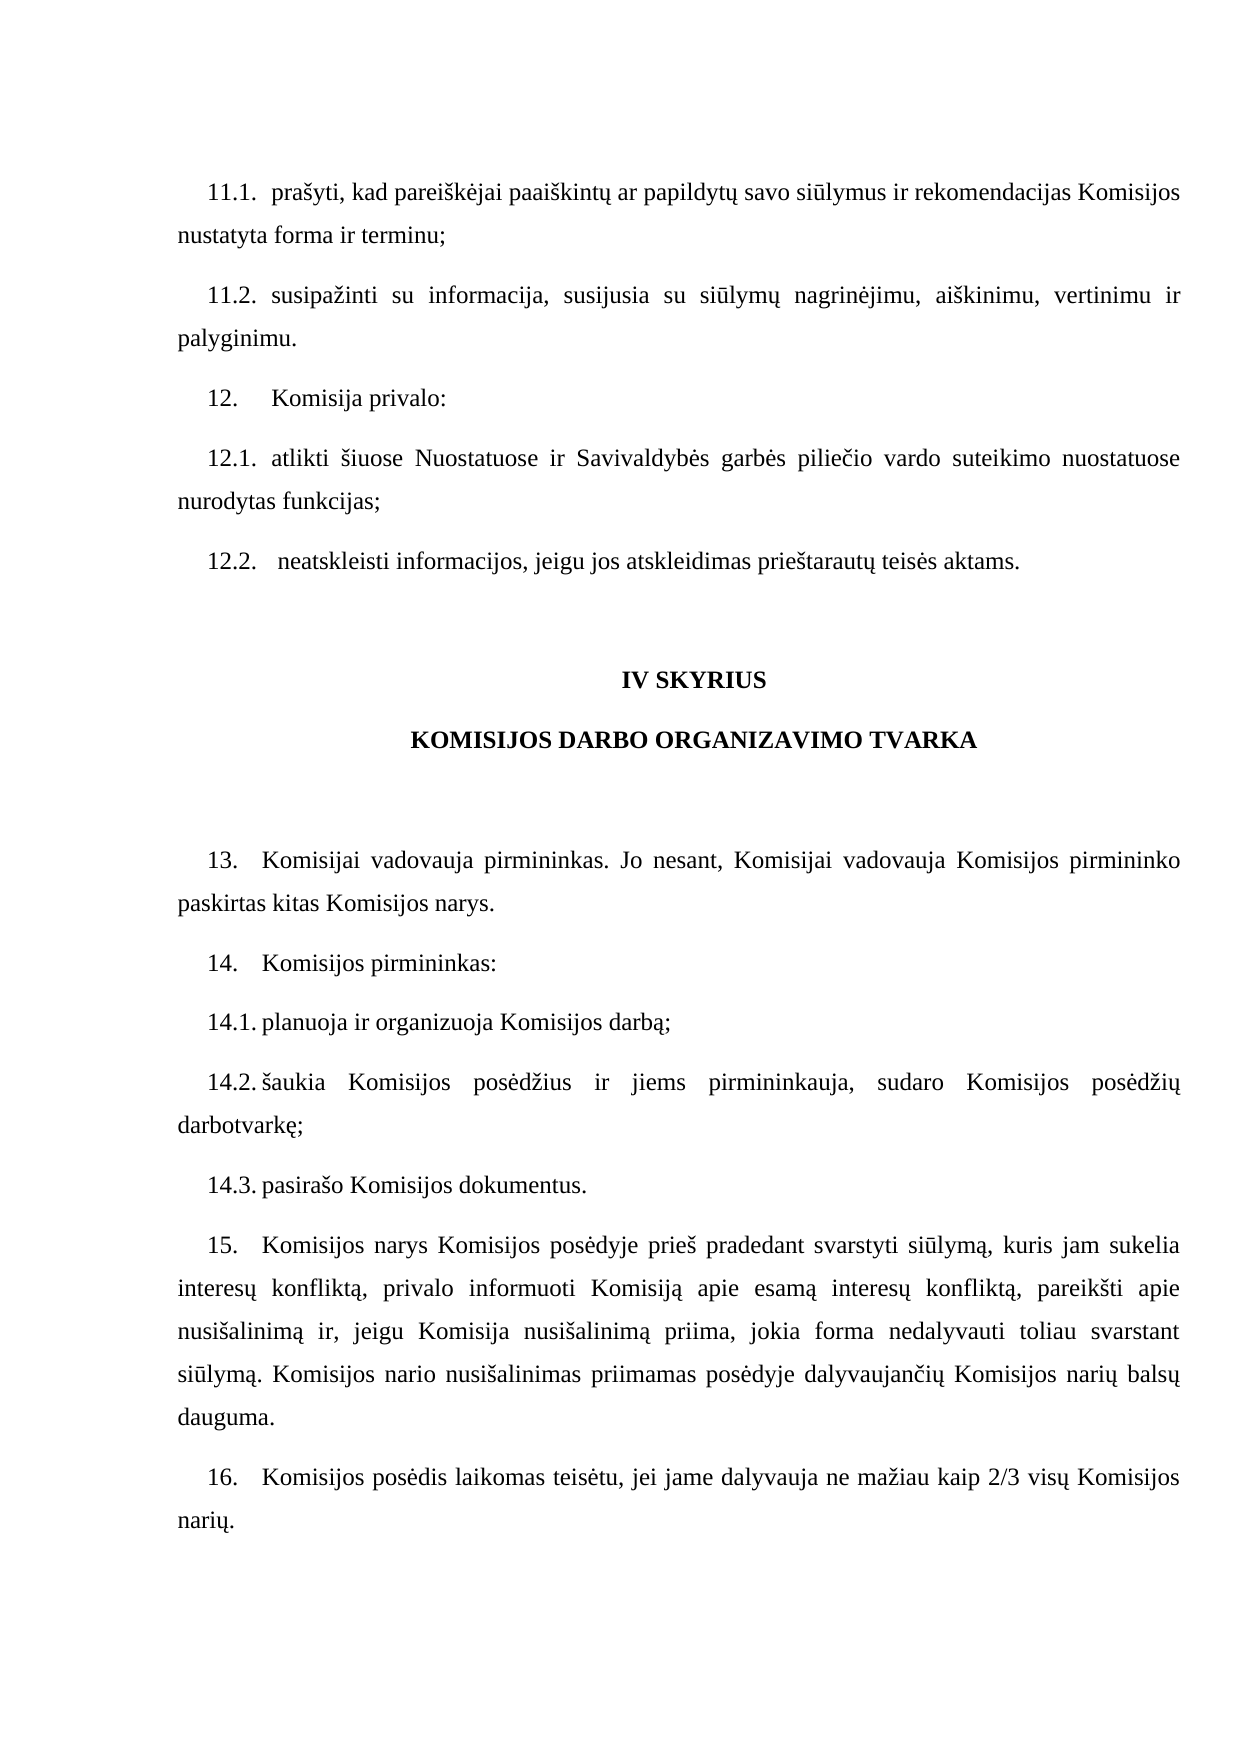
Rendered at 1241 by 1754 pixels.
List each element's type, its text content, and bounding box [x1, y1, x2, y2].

text 11.2. susipažinti su informacija, susijusia su siūlymų nagrinėjimu, aiškinimu, vertinimu ir palyginimu. [177, 280, 1181, 352]
text 14.3. pasirašo Komisijos dokumentus. [177, 1170, 1181, 1199]
text 12.1. atlikti šiuose Nuostatuose ir Savivaldybės garbės piliečio vardo suteikimo nuostatuose nurodytas funkcijas; [177, 443, 1181, 515]
text IV SKYRIUS [118, 665, 1181, 694]
text 14.1. planuoja ir organizuoja Komisijos darbą; [177, 1007, 1181, 1036]
text 12.2. neatskleisti informacijos, jeigu jos atskleidimas prieštarautų teisės aktams. [177, 546, 1181, 574]
text 12. Komisija privalo: [177, 383, 1181, 412]
text 16. Komisijos posėdis laikomas teisėtu, jei jame dalyvauja ne mažiau kaip 2/3 visų Komisijos narių. [177, 1462, 1181, 1534]
text KOMISIJOS DARBO ORGANIZAVIMO TVARKA [118, 725, 1181, 754]
text 15. Komisijos narys Komisijos posėdyje prieš pradedant svarstyti siūlymą, kuris jam sukelia interesų konfliktą, privalo informuoti Komisiją apie esamą interesų konfliktą, pareikšti apie nusišalinimą ir, jeigu Komisija nusišalinimą priima, jokia forma nedalyvauti toliau svarstant siūlymą. Komisijos nario nusišalinimas priimamas posėdyje dalyvaujančių Komisijos narių balsų dauguma. [177, 1230, 1181, 1431]
text 13. Komisijai vadovauja pirmininkas. Jo nesant, Komisijai vadovauja Komisijos pirmininko paskirtas kitas Komisijos narys. [177, 845, 1181, 917]
text 14.2. šaukia Komisijos posėdžius ir jiems pirmininkauja, sudaro Komisijos posėdžių darbotvarkę; [177, 1067, 1181, 1139]
text 11.1. prašyti, kad pareiškėjai paaiškintų ar papildytų savo siūlymus ir rekomendacijas Komisijos nustatyta forma ir terminu; [177, 177, 1181, 249]
text 14. Komisijos pirmininkas: [177, 948, 1181, 976]
